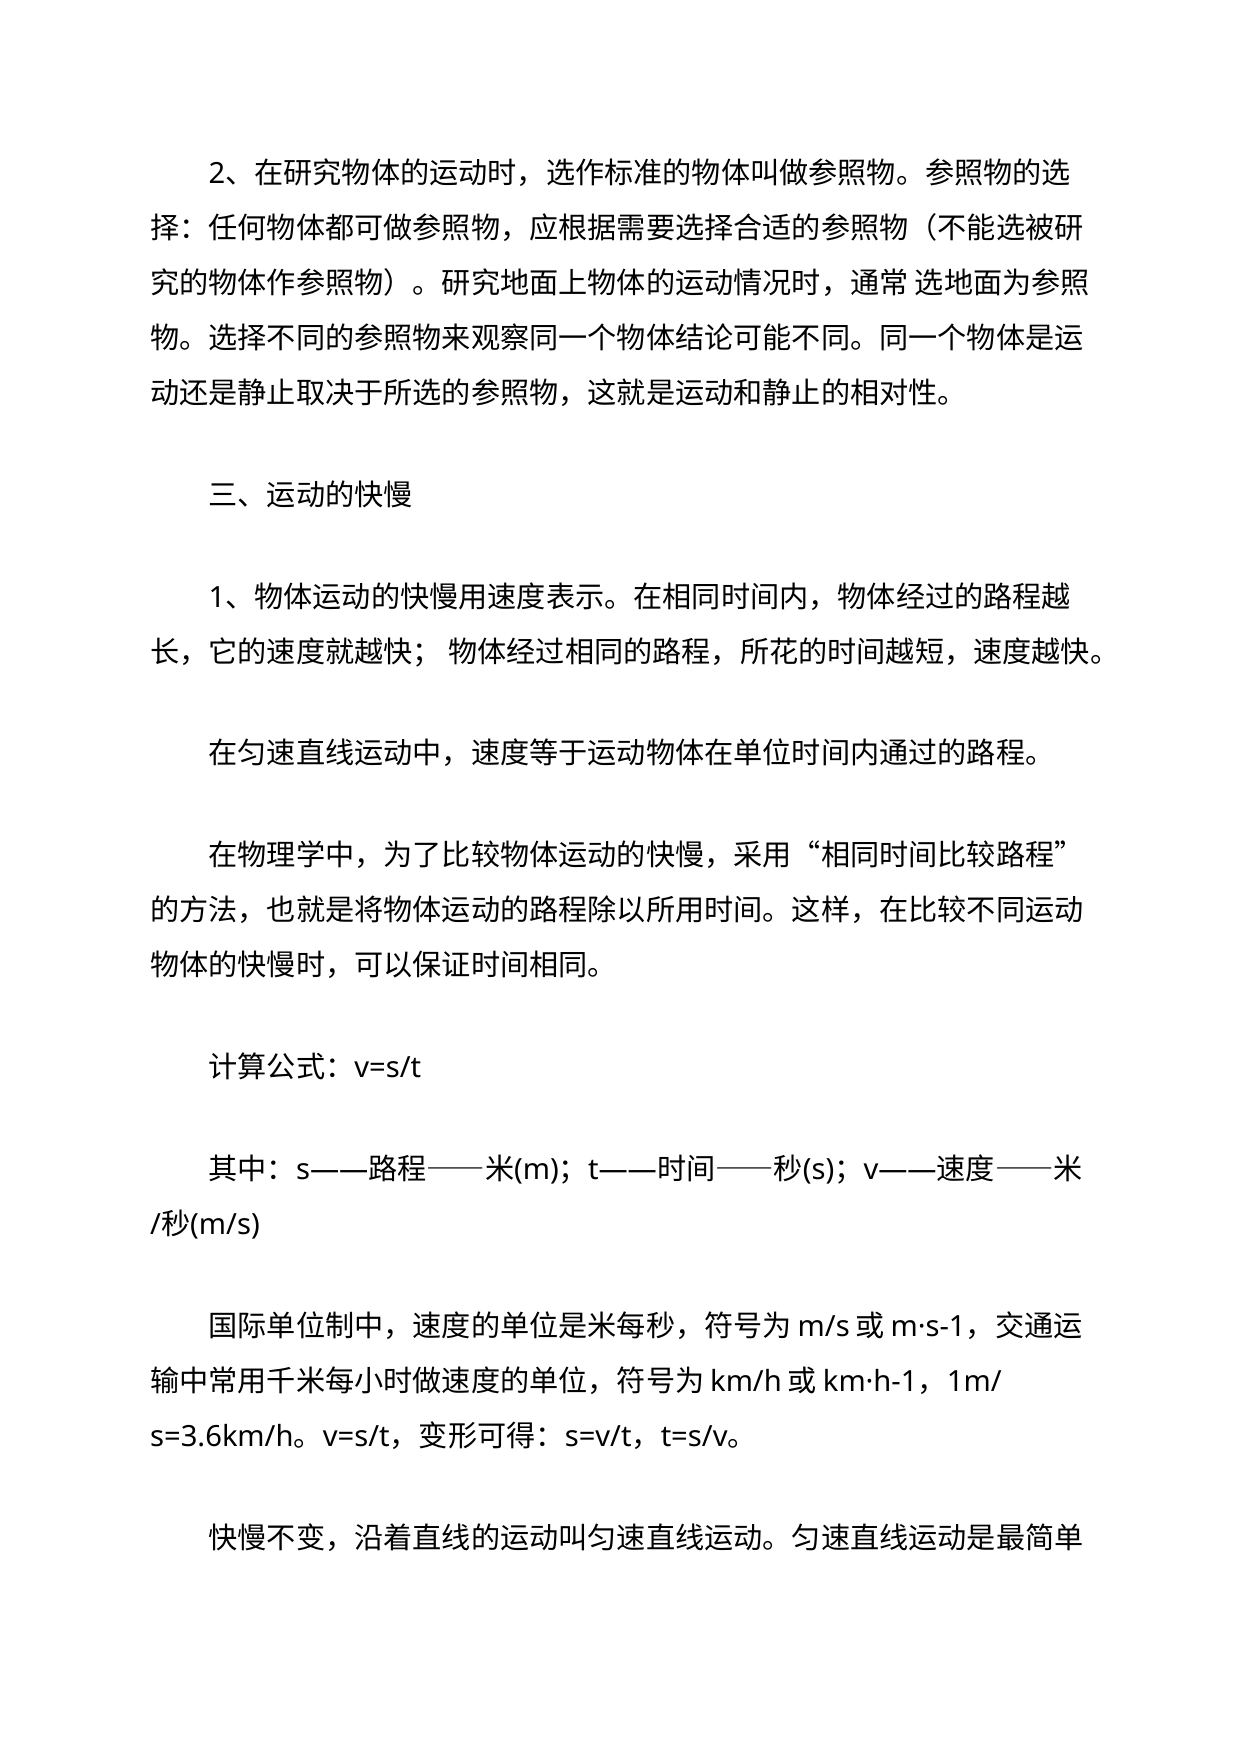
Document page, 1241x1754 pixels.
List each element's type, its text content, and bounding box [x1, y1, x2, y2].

text 其中：s——路程——米(m)；t——时间——秒(s)；v——速度——米/秒(m/s) [150, 1145, 1090, 1243]
text 在物理学中，为了比较物体运动的快慢，采用“相同时间比较路程”的方法，也就是将物体运动的路程除以所用时间。这样，在比较不同运动物体的快慢时，可以保证时间相同。 [150, 832, 1090, 984]
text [150, 1514, 1090, 1557]
text 在匀速直线运动中，速度等于运动物体在单位时间内通过的路程。 [150, 730, 1090, 772]
text 1、物体运动的快慢用速度表示。在相同时间内，物体经过的路程越长，它的速度就越快； 物体经过相同的路程，所花的时间越短，速度越快。 [150, 573, 1090, 671]
text 计算公式：v=s/t [150, 1043, 1090, 1086]
text 国际单位制中，速度的单位是米每秒，符号为m/s或m·s-1，交通运输中常用千米每小时做速度的单位，符号为km/h或km·h-1，1m/s=3.6km/h。v=s/t，变形可得：s=v/t，t=s/v。 [150, 1302, 1090, 1455]
text 2、在研究物体的运动时，选作标准的物体叫做参照物。参照物的选择：任何物体都可做参照物，应根据需要选择合适的参照物（不能选被研究的物体作参照物）。研究地面上物体的运动情况时，通常 选地面为参照物。选择不同的参照物来观察同一个物体结论可能不同。同一个物体是运动还是静止取决于所选的参照物，这就是运动和静止的相对性。 [150, 150, 1090, 412]
text 三、运动的快慢 [150, 471, 1090, 514]
